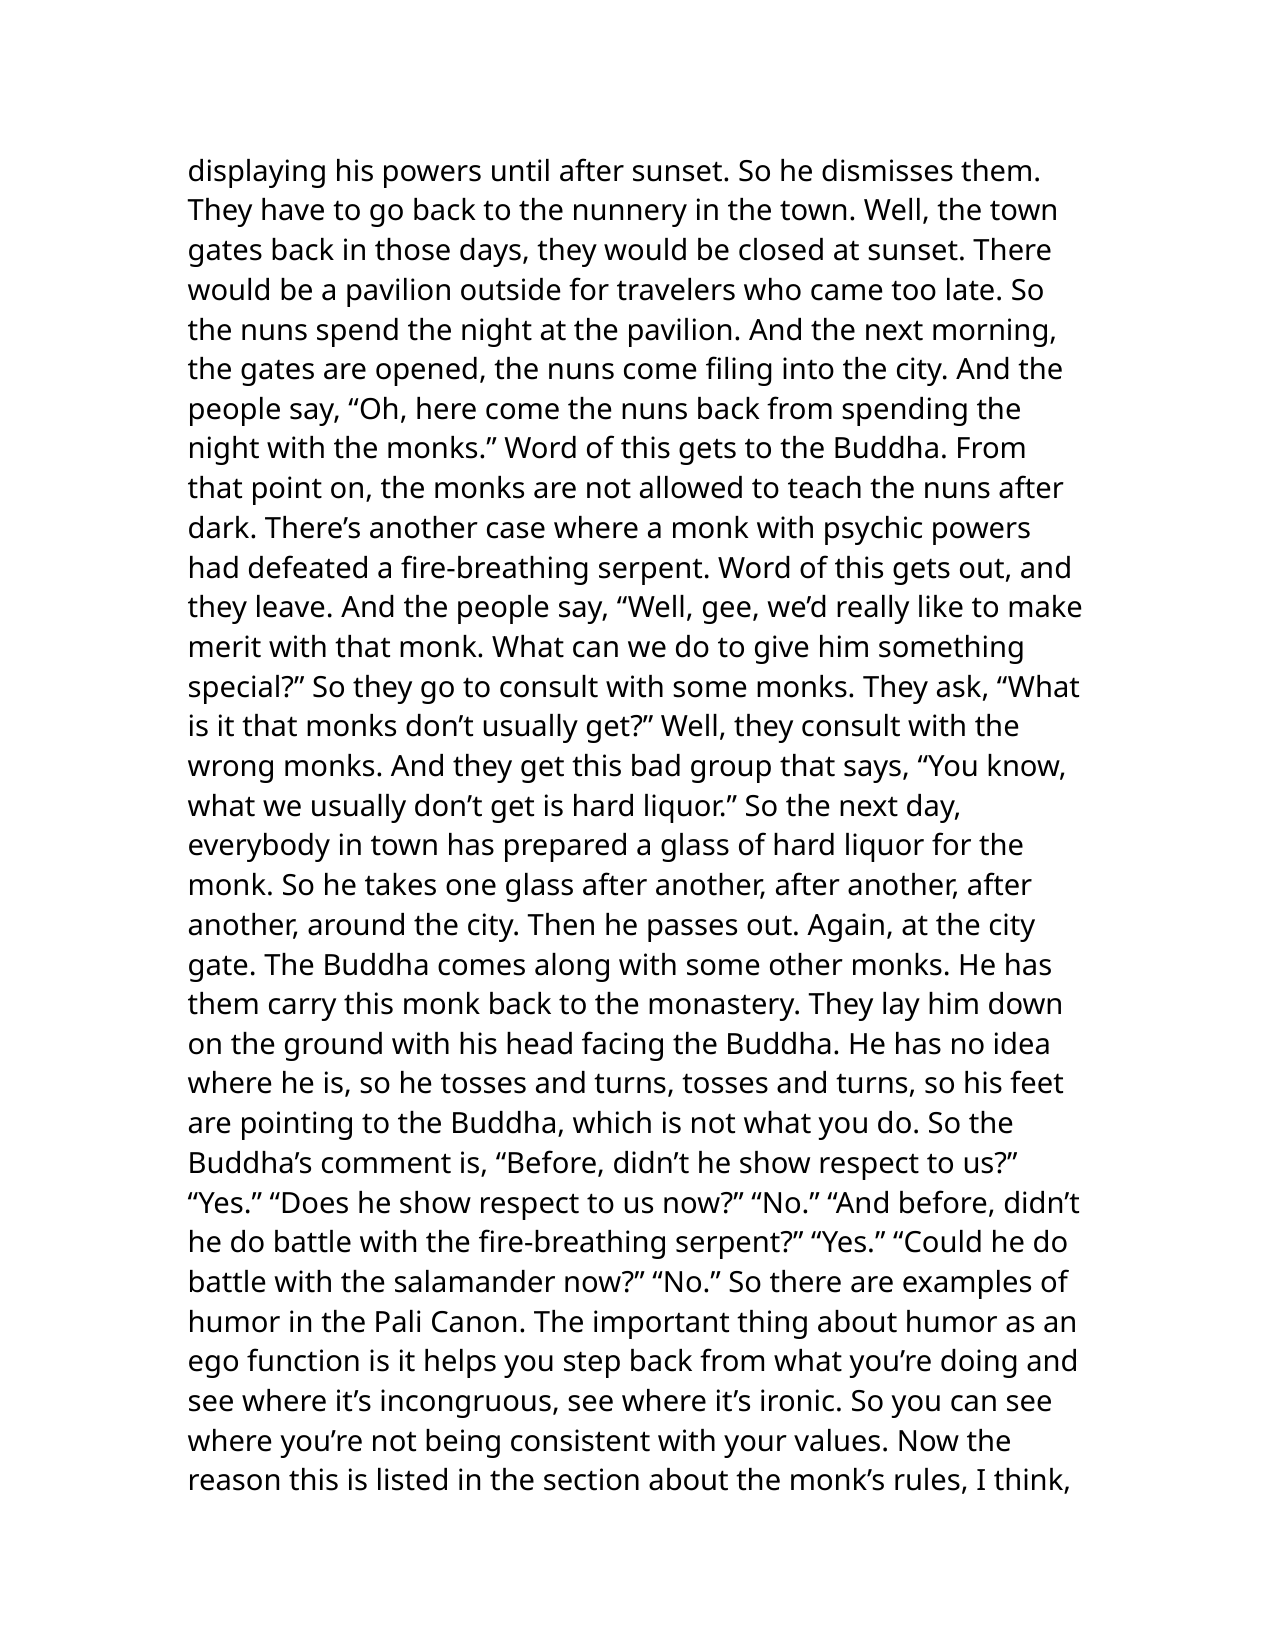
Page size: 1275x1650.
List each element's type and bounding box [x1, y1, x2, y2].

text [187, 150, 1087, 1499]
